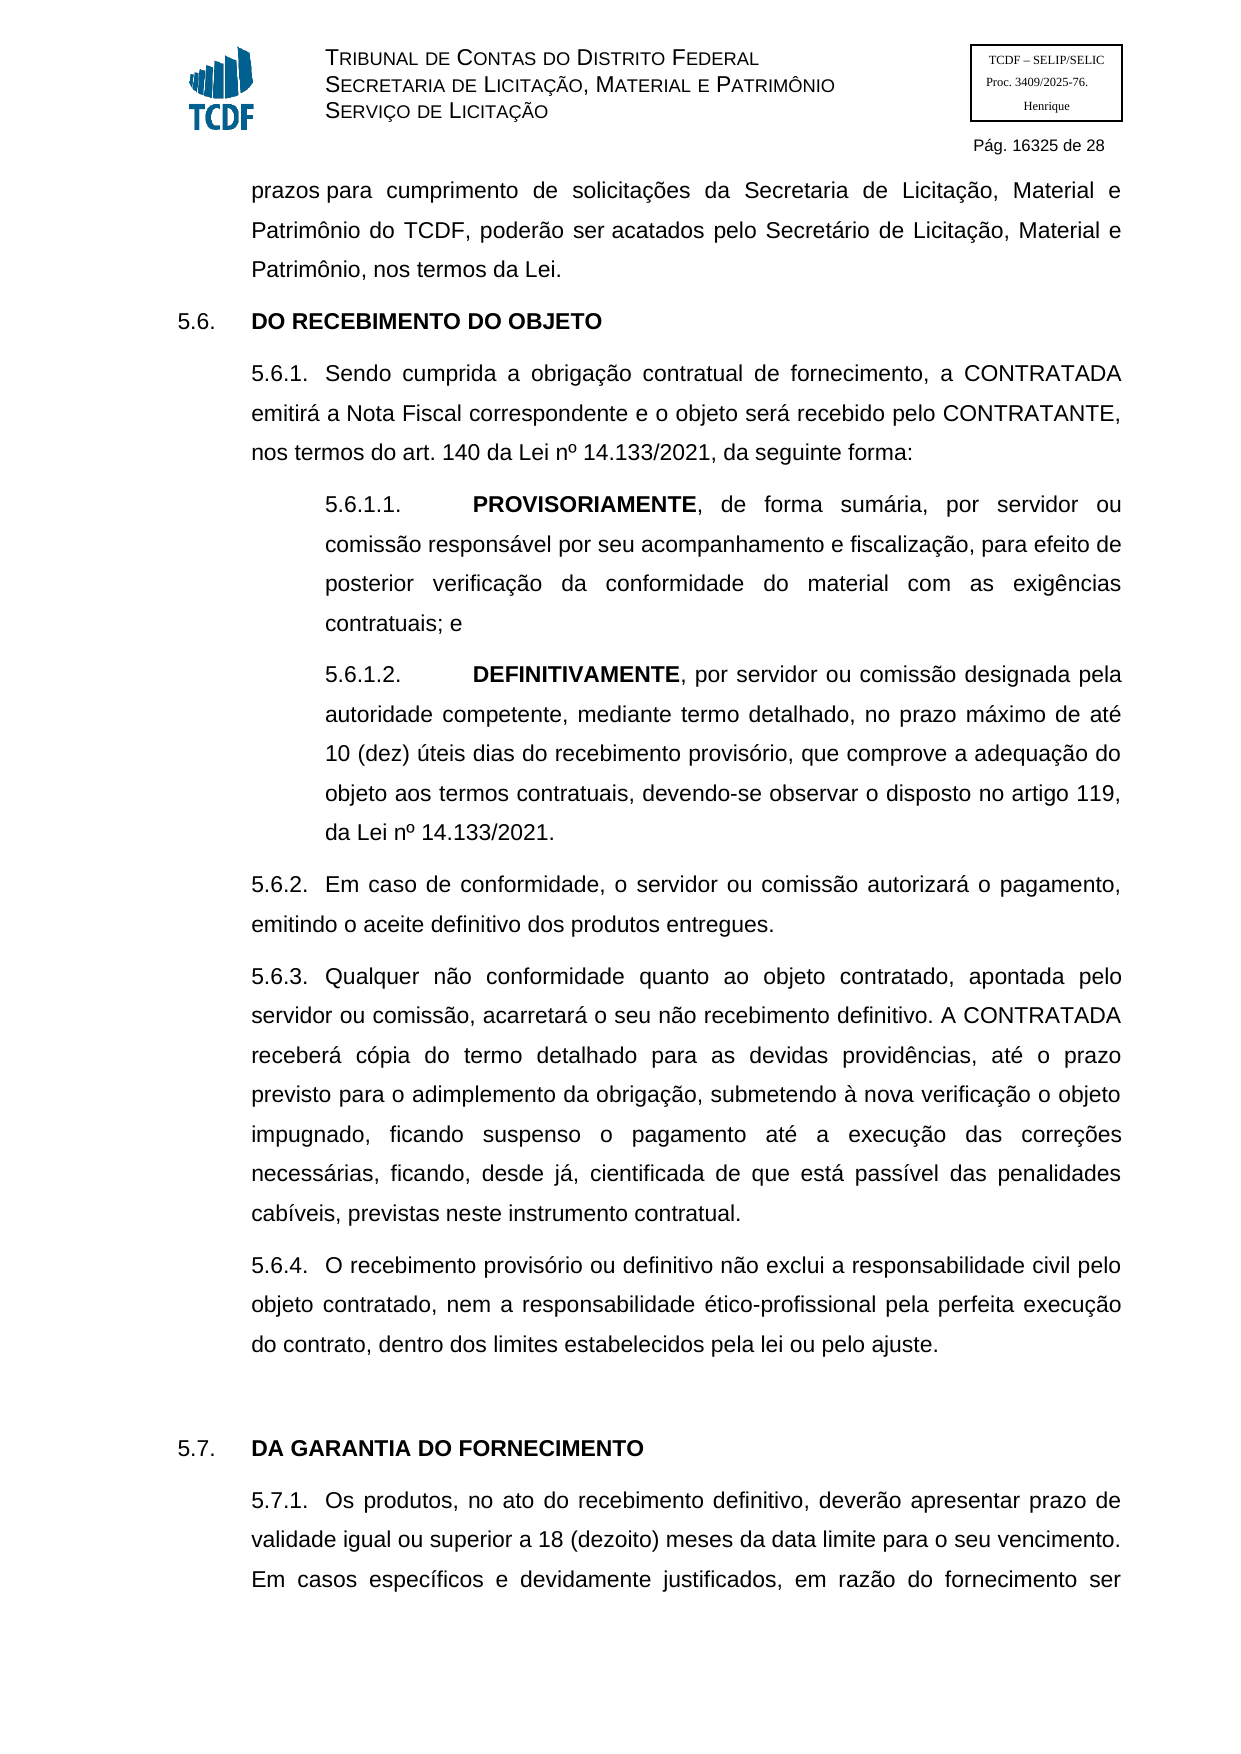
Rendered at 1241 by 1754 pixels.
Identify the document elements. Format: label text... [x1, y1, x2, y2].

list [251, 1487, 1122, 1592]
list DA GARANTIA DO FORNECIMENTO [177, 1434, 1122, 1461]
list O recebimento provisório ou definitivo não exclui a responsabilidade civil pelo objeto contratado, nem a responsabilidade ético-profissional pela perfeita execução do contrato, dentro dos limites estabelecidos pela lei ou pelo ajuste. [251, 1252, 1122, 1357]
picture [177, 44, 265, 132]
list Sendo cumprida a obrigação contratual de fornecimento, a CONTRATADA emitirá a Nota Fiscal correspondente e o objeto será recebido pelo CONTRATANTE, nos termos do art. 140 da Lei nº 14.133/2021, da seguinte forma: [251, 360, 1122, 465]
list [251, 177, 1122, 282]
list Qualquer não conformidade quanto ao objeto contratado, apontada pelo servidor ou comissão, acarretará o seu não recebimento definitivo. A CONTRATADA receberá cópia do termo detalhado para as devidas providências, até o prazo previsto para o adimplemento da obrigação, submetendo à nova verificação o objeto impugnado, ficando suspenso o pagamento até a execução das correções necessárias, ficando, desde já, cientificada de que está passível das penalidades cabíveis, previstas neste instrumento contratual. [251, 963, 1122, 1226]
list DO RECEBIMENTO DO OBJETO [177, 308, 1122, 334]
list PROVISORIAMENTE, de forma sumária, por servidor ou comissão responsável por seu acompanhamento e fiscalização, para efeito de posterior verificação da conformidade do material com as exigências contratuais; e [325, 491, 1122, 636]
list DEFINITIVAMENTE, por servidor ou comissão designada pela autoridade competente, mediante termo detalhado, no prazo máximo de até 10 (dez) úteis dias do recebimento provisório, que comprove a adequação do objeto aos termos contratuais, devendo-se observar o disposto no artigo 119, da Lei nº 14.133/2021. [325, 661, 1122, 846]
list Em caso de conformidade, o servidor ou comissão autorizará o pagamento, emitindo o aceite definitivo dos produtos entregues. [251, 871, 1122, 937]
